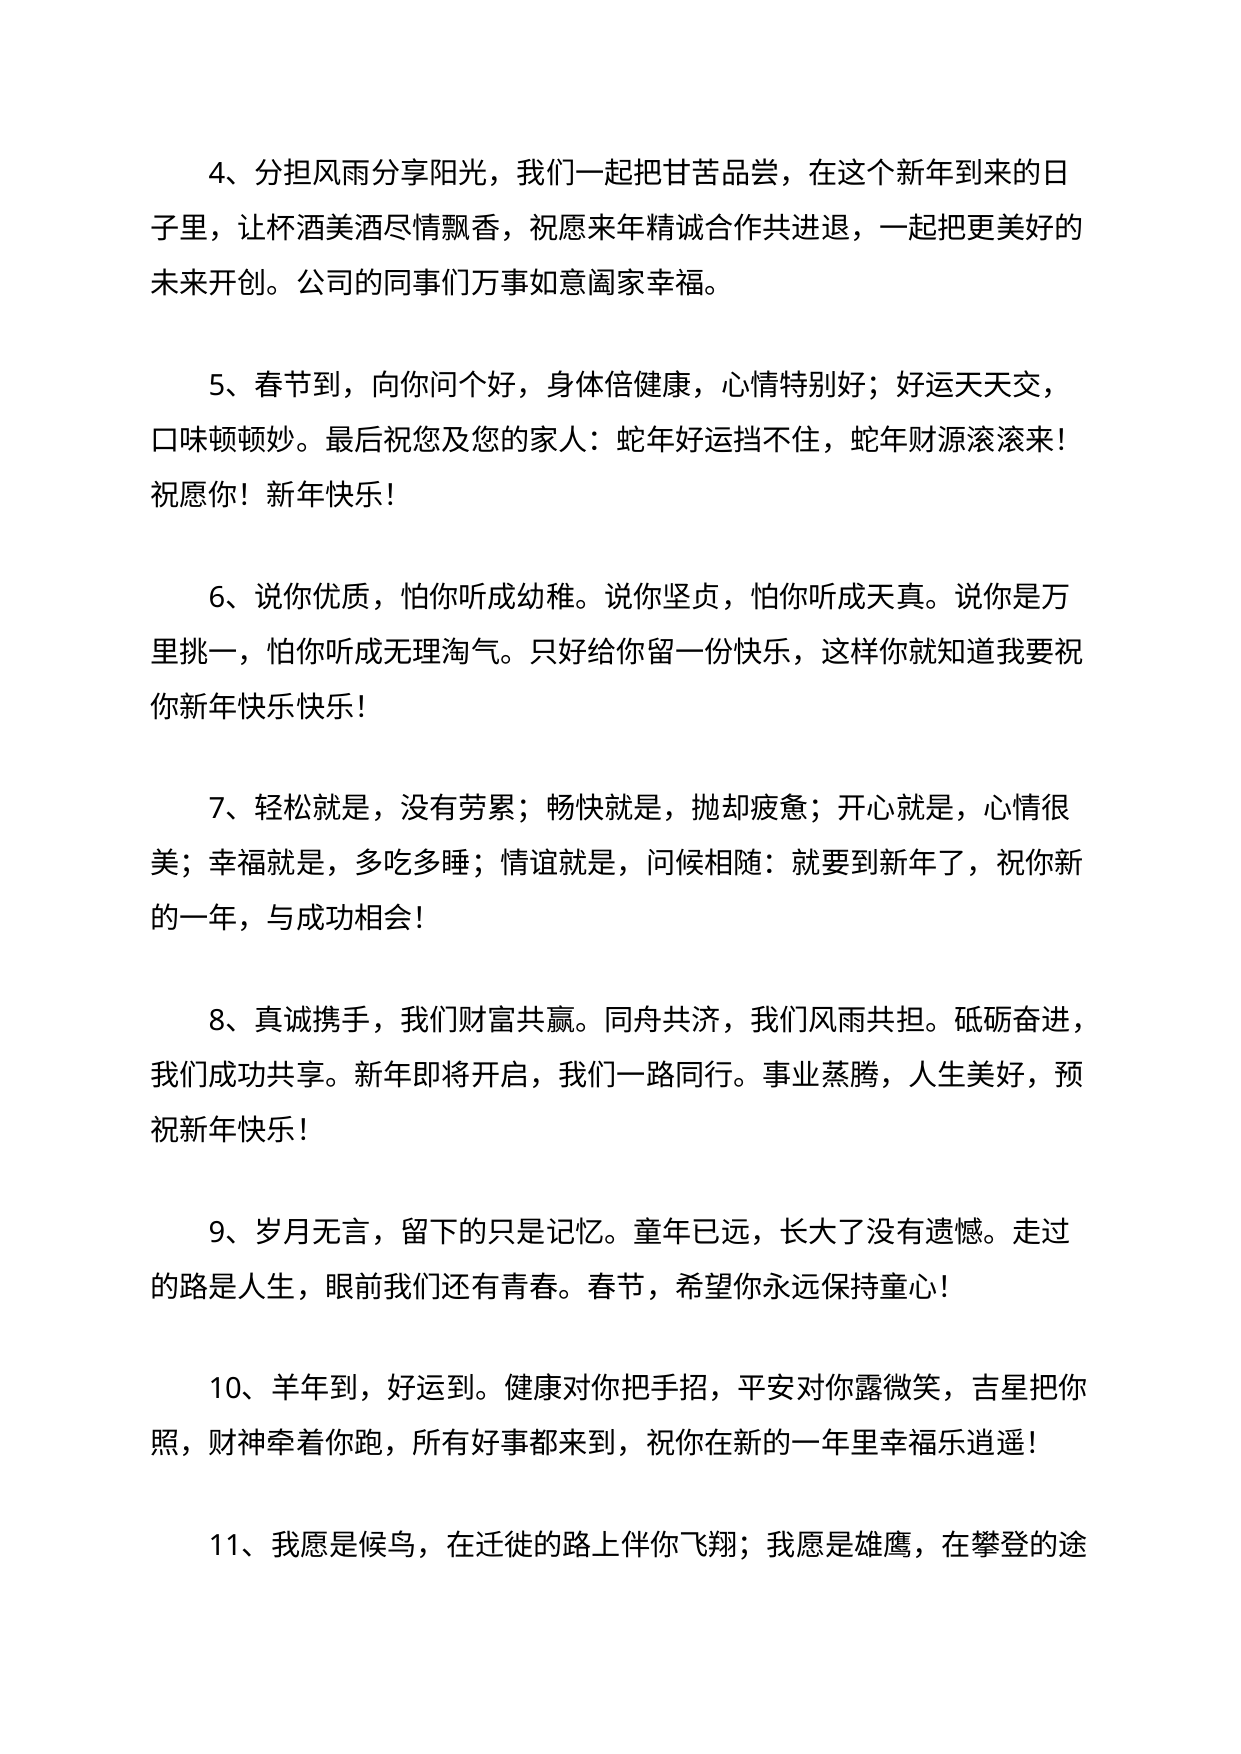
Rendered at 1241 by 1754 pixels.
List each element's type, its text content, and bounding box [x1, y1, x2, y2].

text 7、轻松就是，没有劳累；畅快就是，抛却疲惫；开心就是，心情很美；幸福就是，多吃多睡；情谊就是，问候相随：就要到新年了，祝你新的一年，与成功相会！ [150, 785, 1090, 937]
text 10、羊年到，好运到。健康对你把手招，平安对你露微笑，吉星把你照，财神牵着你跑，所有好事都来到，祝你在新的一年里幸福乐逍遥！ [150, 1365, 1090, 1462]
text 4、分担风雨分享阳光，我们一起把甘苦品尝，在这个新年到来的日子里，让杯酒美酒尽情飘香，祝愿来年精诚合作共进退，一起把更美好的未来开创。公司的同事们万事如意阖家幸福。 [150, 150, 1090, 302]
text 5、春节到，向你问个好，身体倍健康，心情特别好；好运天天交，口味顿顿妙。最后祝您及您的家人：蛇年好运挡不住，蛇年财源滚滚来！祝愿你！新年快乐！ [150, 362, 1090, 514]
text 6、说你优质，怕你听成幼稚。说你坚贞，怕你听成天真。说你是万里挑一，怕你听成无理淘气。只好给你留一份快乐，这样你就知道我要祝你新年快乐快乐！ [150, 573, 1090, 726]
text 8、真诚携手，我们财富共赢。同舟共济，我们风雨共担。砥砺奋进，我们成功共享。新年即将开启，我们一路同行。事业蒸腾，人生美好，预祝新年快乐！ [150, 997, 1090, 1149]
text 9、岁月无言，留下的只是记忆。童年已远，长大了没有遗憾。走过的路是人生，眼前我们还有青春。春节，希望你永远保持童心！ [150, 1208, 1090, 1306]
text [150, 1522, 1090, 1564]
